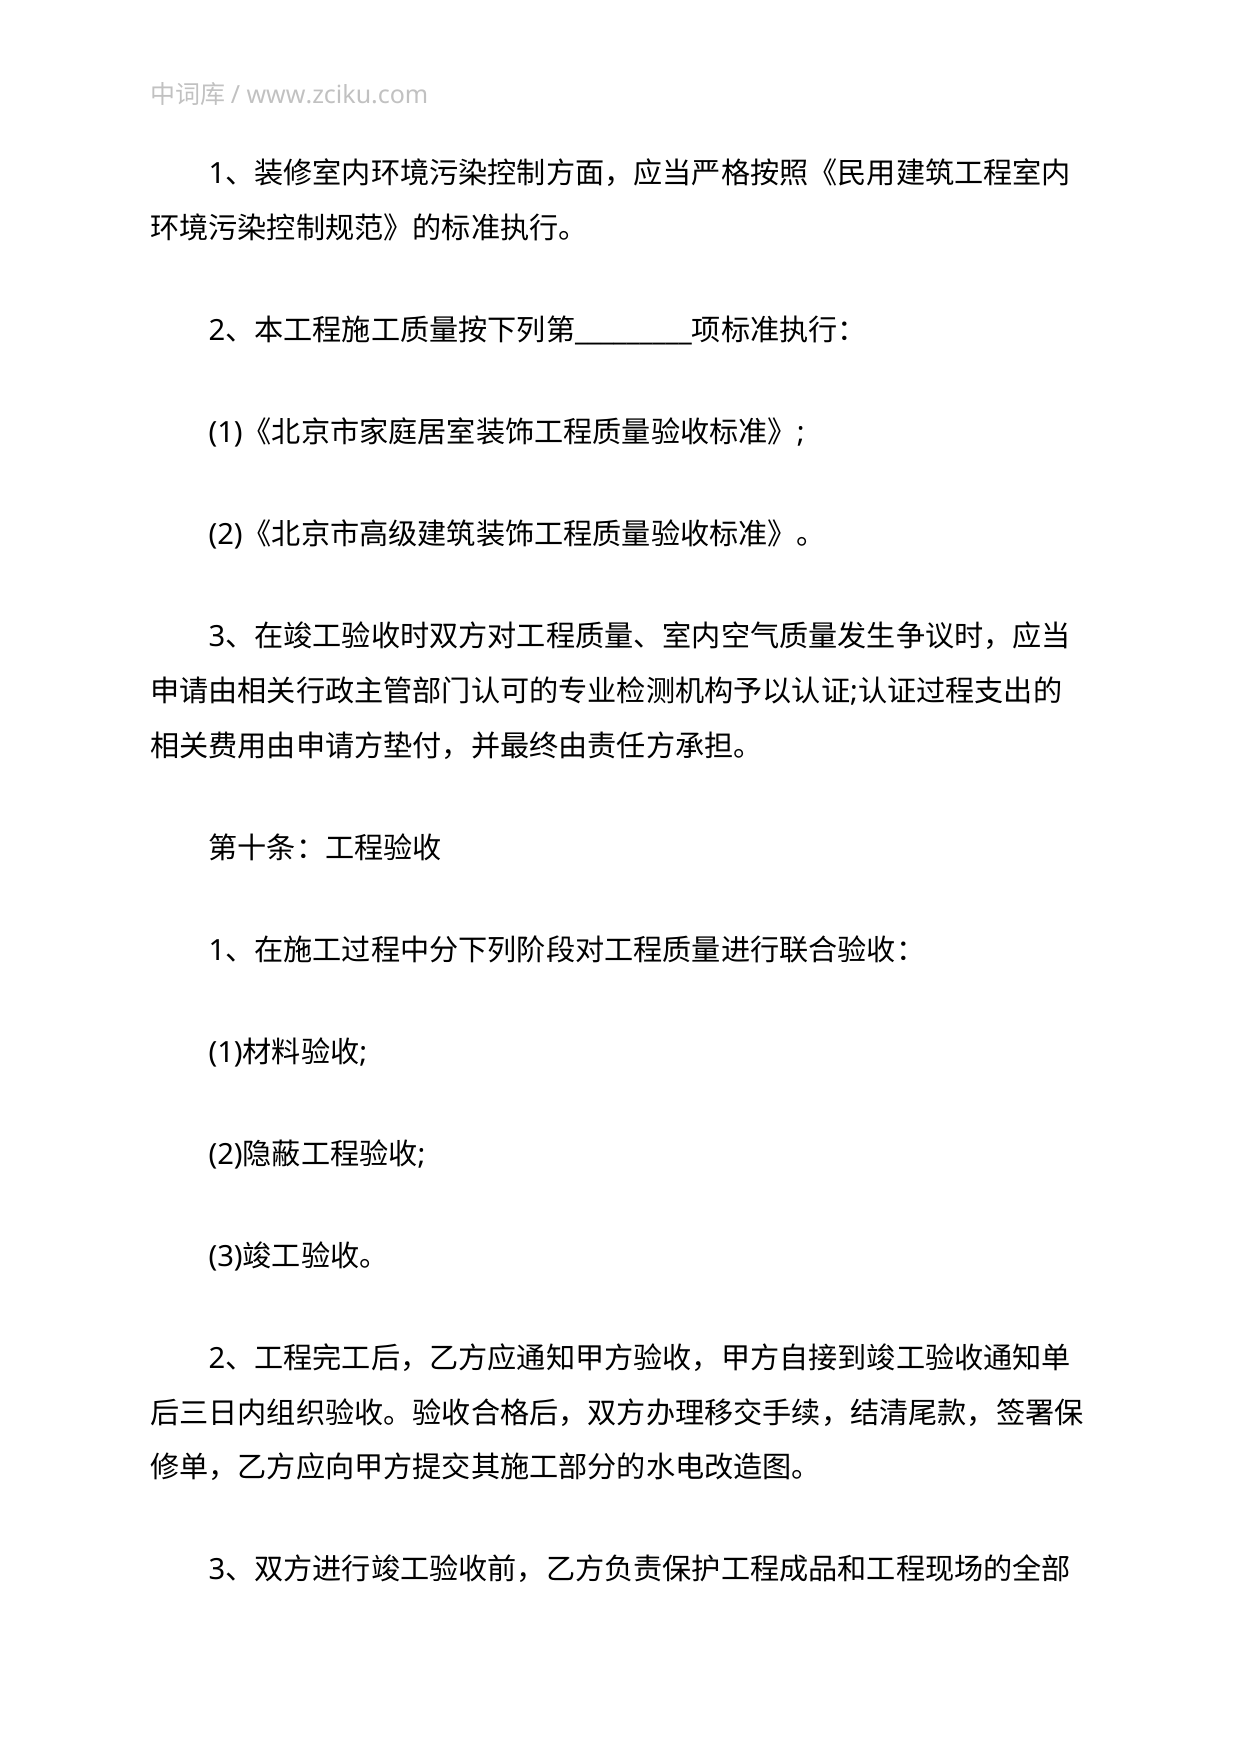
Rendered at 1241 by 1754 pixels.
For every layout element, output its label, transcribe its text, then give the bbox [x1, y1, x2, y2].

text (2)隐蔽工程验收; [150, 1130, 1090, 1173]
text 2、本工程施工质量按下列第_________项标准执行： [150, 307, 1090, 349]
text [150, 1546, 1090, 1588]
text 第十条：工程验收 [150, 824, 1090, 867]
text 3、在竣工验收时双方对工程质量、室内空气质量发生争议时，应当申请由相关行政主管部门认可的专业检测机构予以认证;认证过程支出的相关费用由申请方垫付，并最终由责任方承担。 [150, 613, 1090, 765]
text 1、在施工过程中分下列阶段对工程质量进行联合验收： [150, 926, 1090, 969]
text 1、装修室内环境污染控制方面，应当严格按照《民用建筑工程室内环境污染控制规范》的标准执行。 [150, 150, 1090, 247]
text 2、工程完工后，乙方应通知甲方验收，甲方自接到竣工验收通知单后三日内组织验收。验收合格后，双方办理移交手续，结清尾款，签署保修单，乙方应向甲方提交其施工部分的水电改造图。 [150, 1334, 1090, 1486]
text (2)《北京市高级建筑装饰工程质量验收标准》。 [150, 511, 1090, 553]
text (3)竣工验收。 [150, 1232, 1090, 1274]
text (1)材料验收; [150, 1028, 1090, 1071]
text (1)《北京市家庭居室装饰工程质量验收标准》; [150, 409, 1090, 451]
